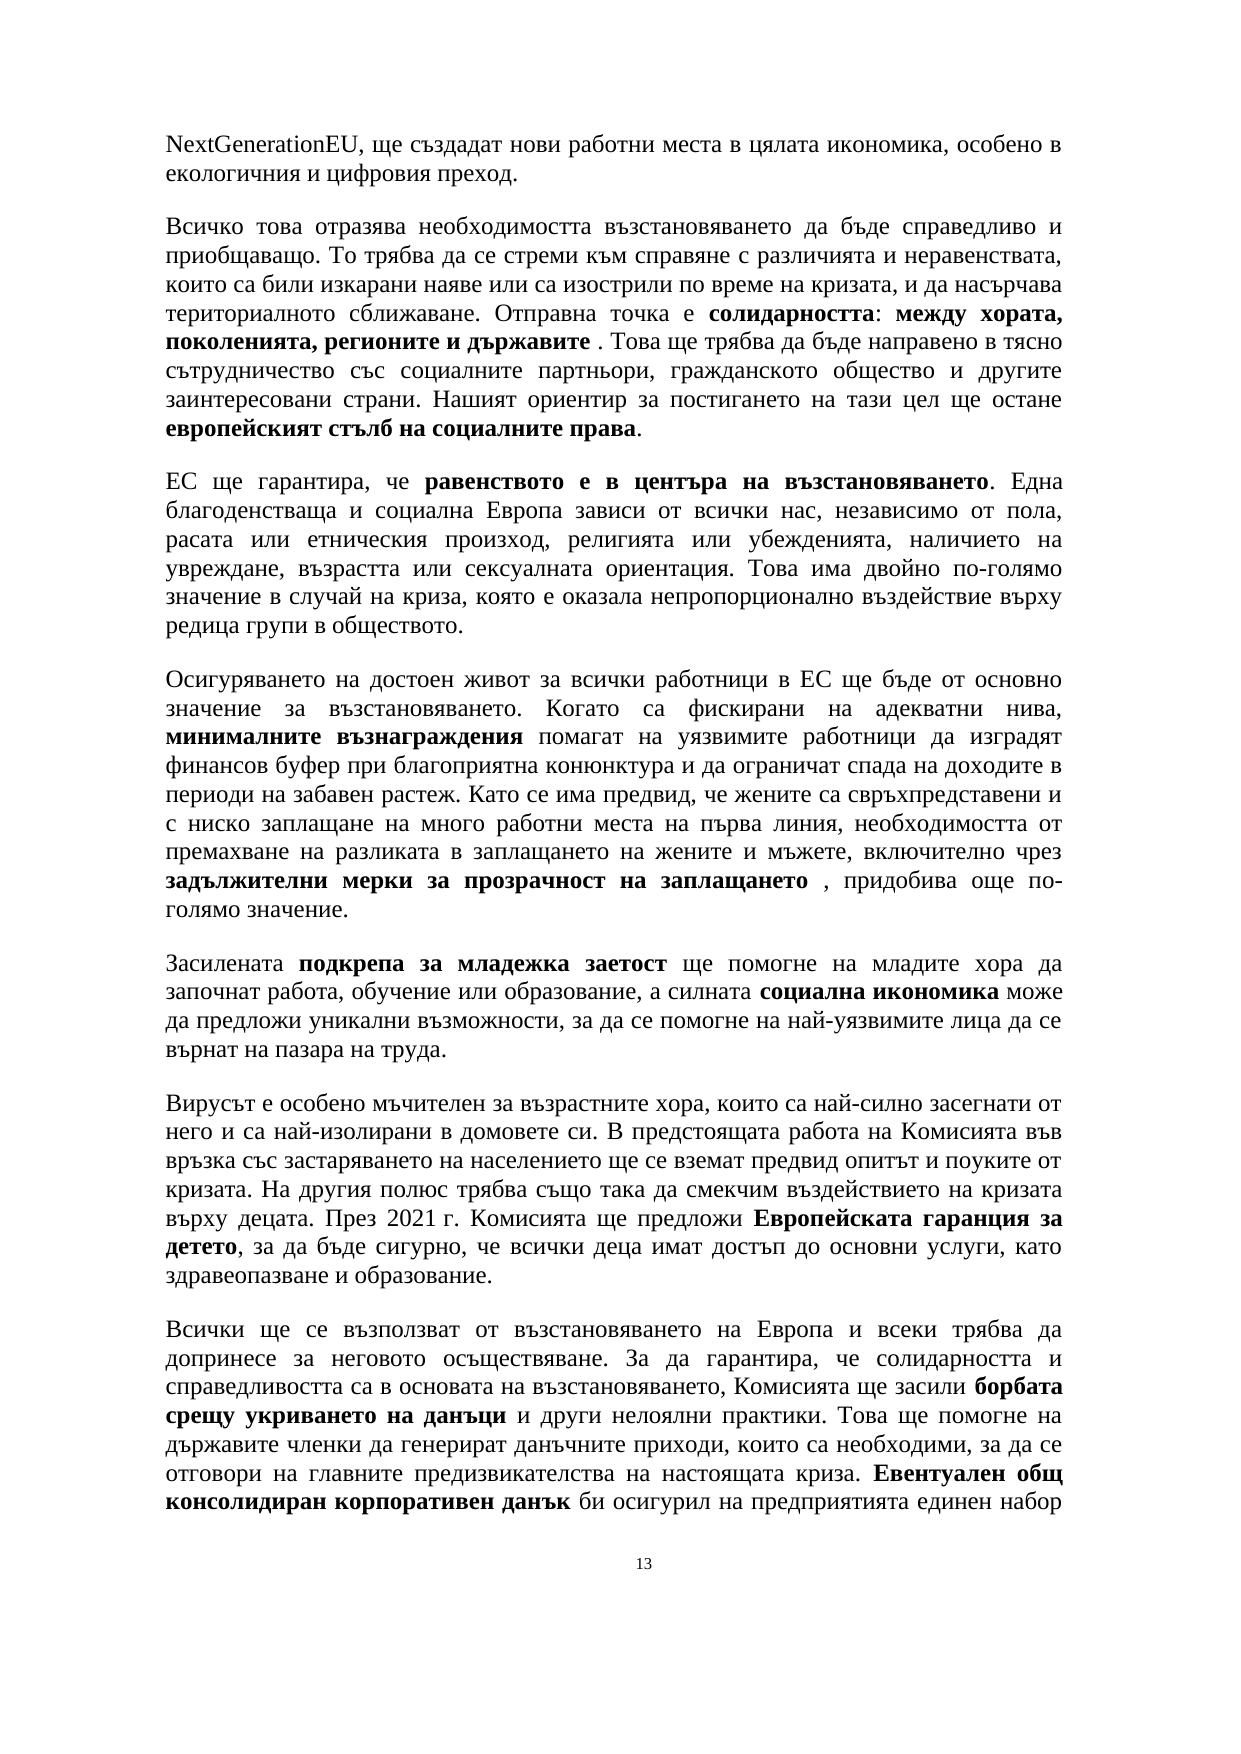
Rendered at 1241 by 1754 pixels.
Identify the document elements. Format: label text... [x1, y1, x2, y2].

text Всичко това отразява необходимостта възстановяването да бъде справедливо и приобщаващо. То трябва да се стреми към справяне с различията и неравенствата, които са били изкарани наяве или са изострили по време на кризата, и да насърчава териториалното сближаване. Отправна точка е солидарността: между хората, поколенията, регионите и държавите . Това ще трябва да бъде направено в тясно сътрудничество със социалните партньори, гражданското общество и другите заинтересовани страни. Нашият ориентир за постигането на тази цел ще остане европейският стълб на социалните права. [165, 211, 1063, 441]
text Осигуряването на достоен живот за всички работници в ЕС ще бъде от основно значение за възстановяването. Когато са фискирани на адекватни нива, минималните възнаграждения помагат на уязвимите работници да изградят финансов буфер при благоприятна конюнктура и да ограничат спада на доходите в периоди на забавен растеж. Като се има предвид, че жените са свръхпредставени и с ниско заплащане на много работни места на първа линия, необходимостта от премахване на разликата в заплащането на жените и мъжете, включително чрез задължителни мерки за прозрачност на заплащането , придобива още по-голямо значение. [165, 664, 1063, 923]
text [165, 1314, 1063, 1515]
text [165, 129, 1063, 186]
text ЕС ще гарантира, че равенството е в центъра на възстановяването. Една благоденстваща и социална Европа зависи от всички нас, независимо от пола, расата или етническия произход, религията или убежденията, наличието на увреждане, възрастта или сексуалната ориентация. Това има двойно по-голямо значение в случай на криза, която е оказала непропорционално въздействие върху редица групи в обществото. [165, 466, 1063, 639]
text Вирусът е особено мъчителен за възрастните хора, които са най-силно засегнати от него и са най-изолирани в домовете си. В предстоящата работа на Комисията във връзка със застаряването на населението ще се вземат предвид опитът и поуките от кризата. На другия полюс трябва също така да смекчим въздействието на кризата върху децата. През 2021 г. Комисията ще предложи Европейската гаранция за детето, за да бъде сигурно, че всички деца имат достъп до основни услуги, като здравеопазване и образование. [165, 1088, 1063, 1289]
text Засилената подкрепа за младежка заетост ще помогне на младите хора да започнат работа, обучение или образование, а силната социална икономика може да предложи уникални възможности, за да се помогне на най-уязвимите лица да се върнат на пазара на труда. [165, 948, 1063, 1063]
